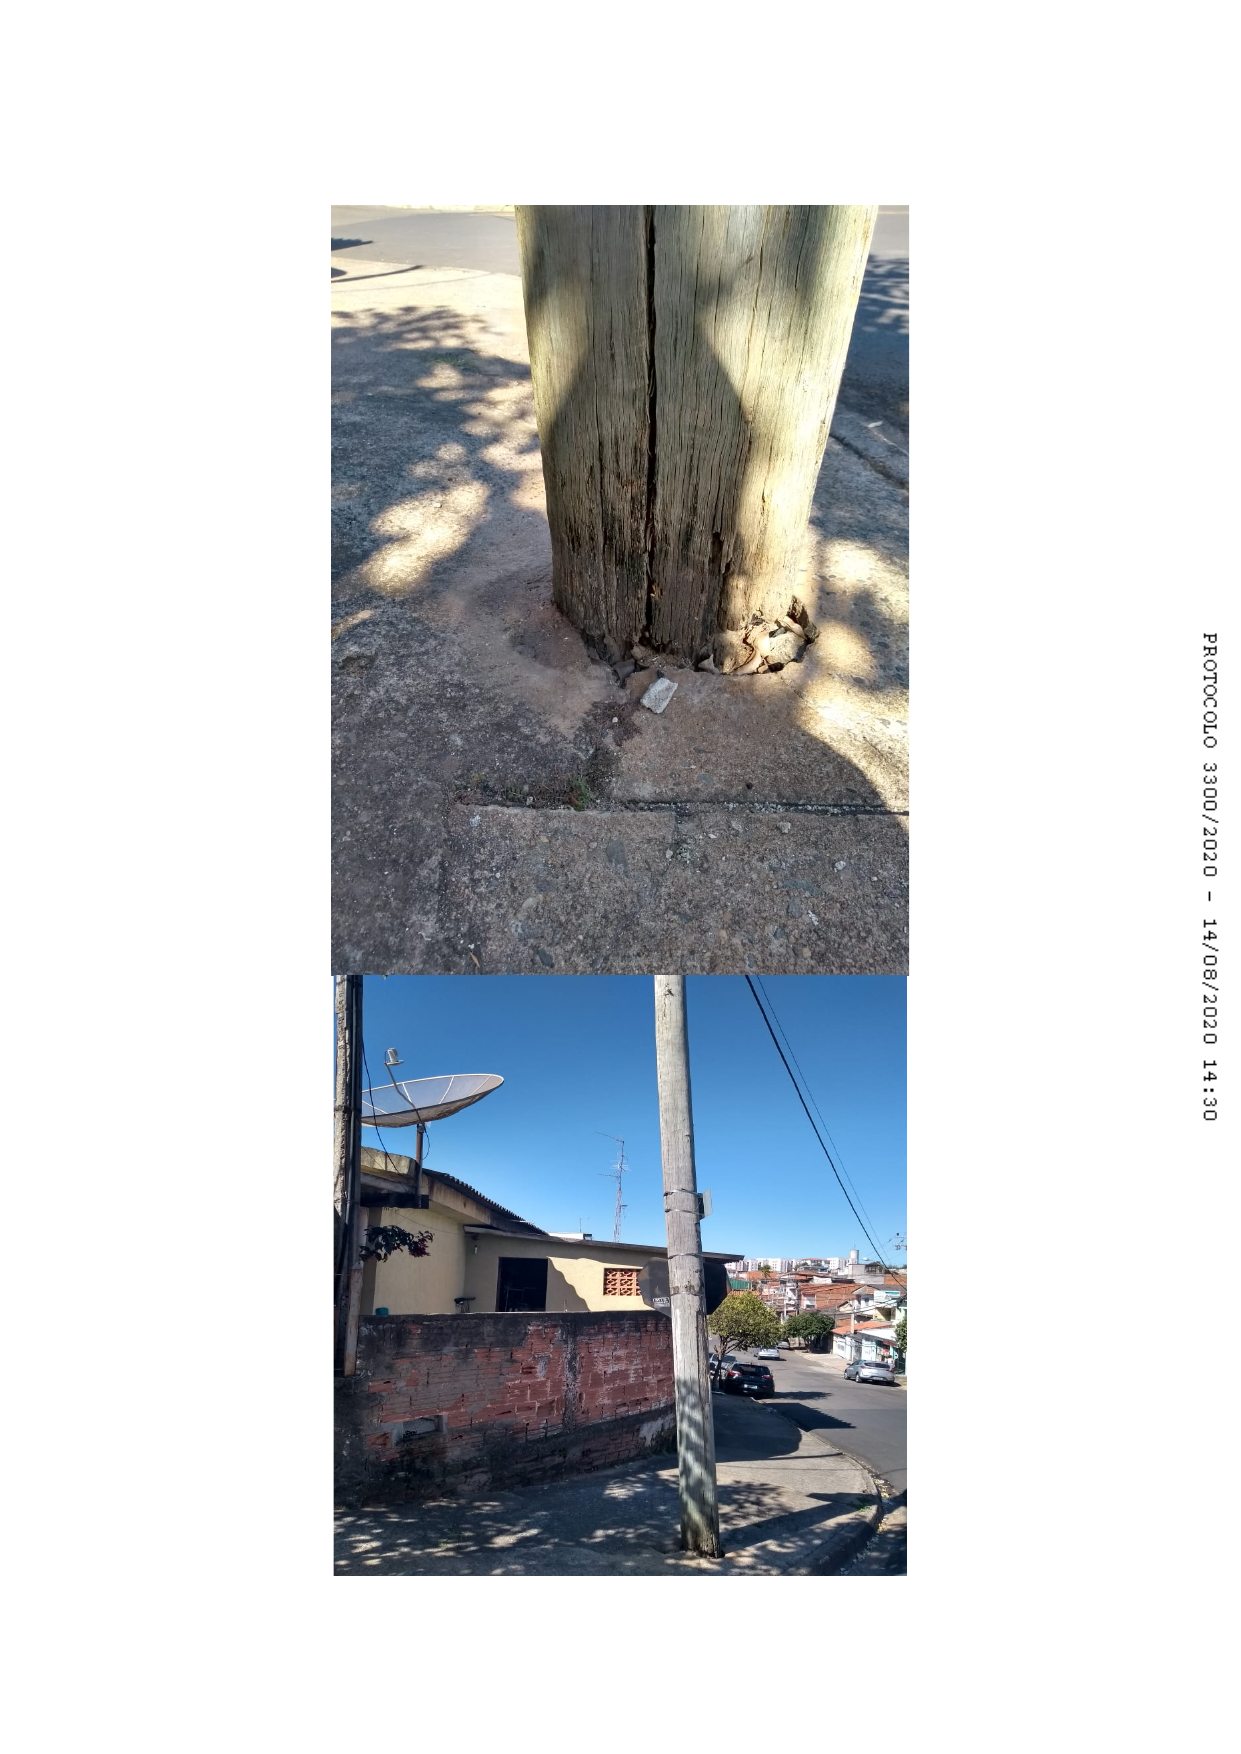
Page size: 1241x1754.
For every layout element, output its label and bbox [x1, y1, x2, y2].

picture [1177, 629, 1241, 1125]
picture [331, 205, 910, 1576]
